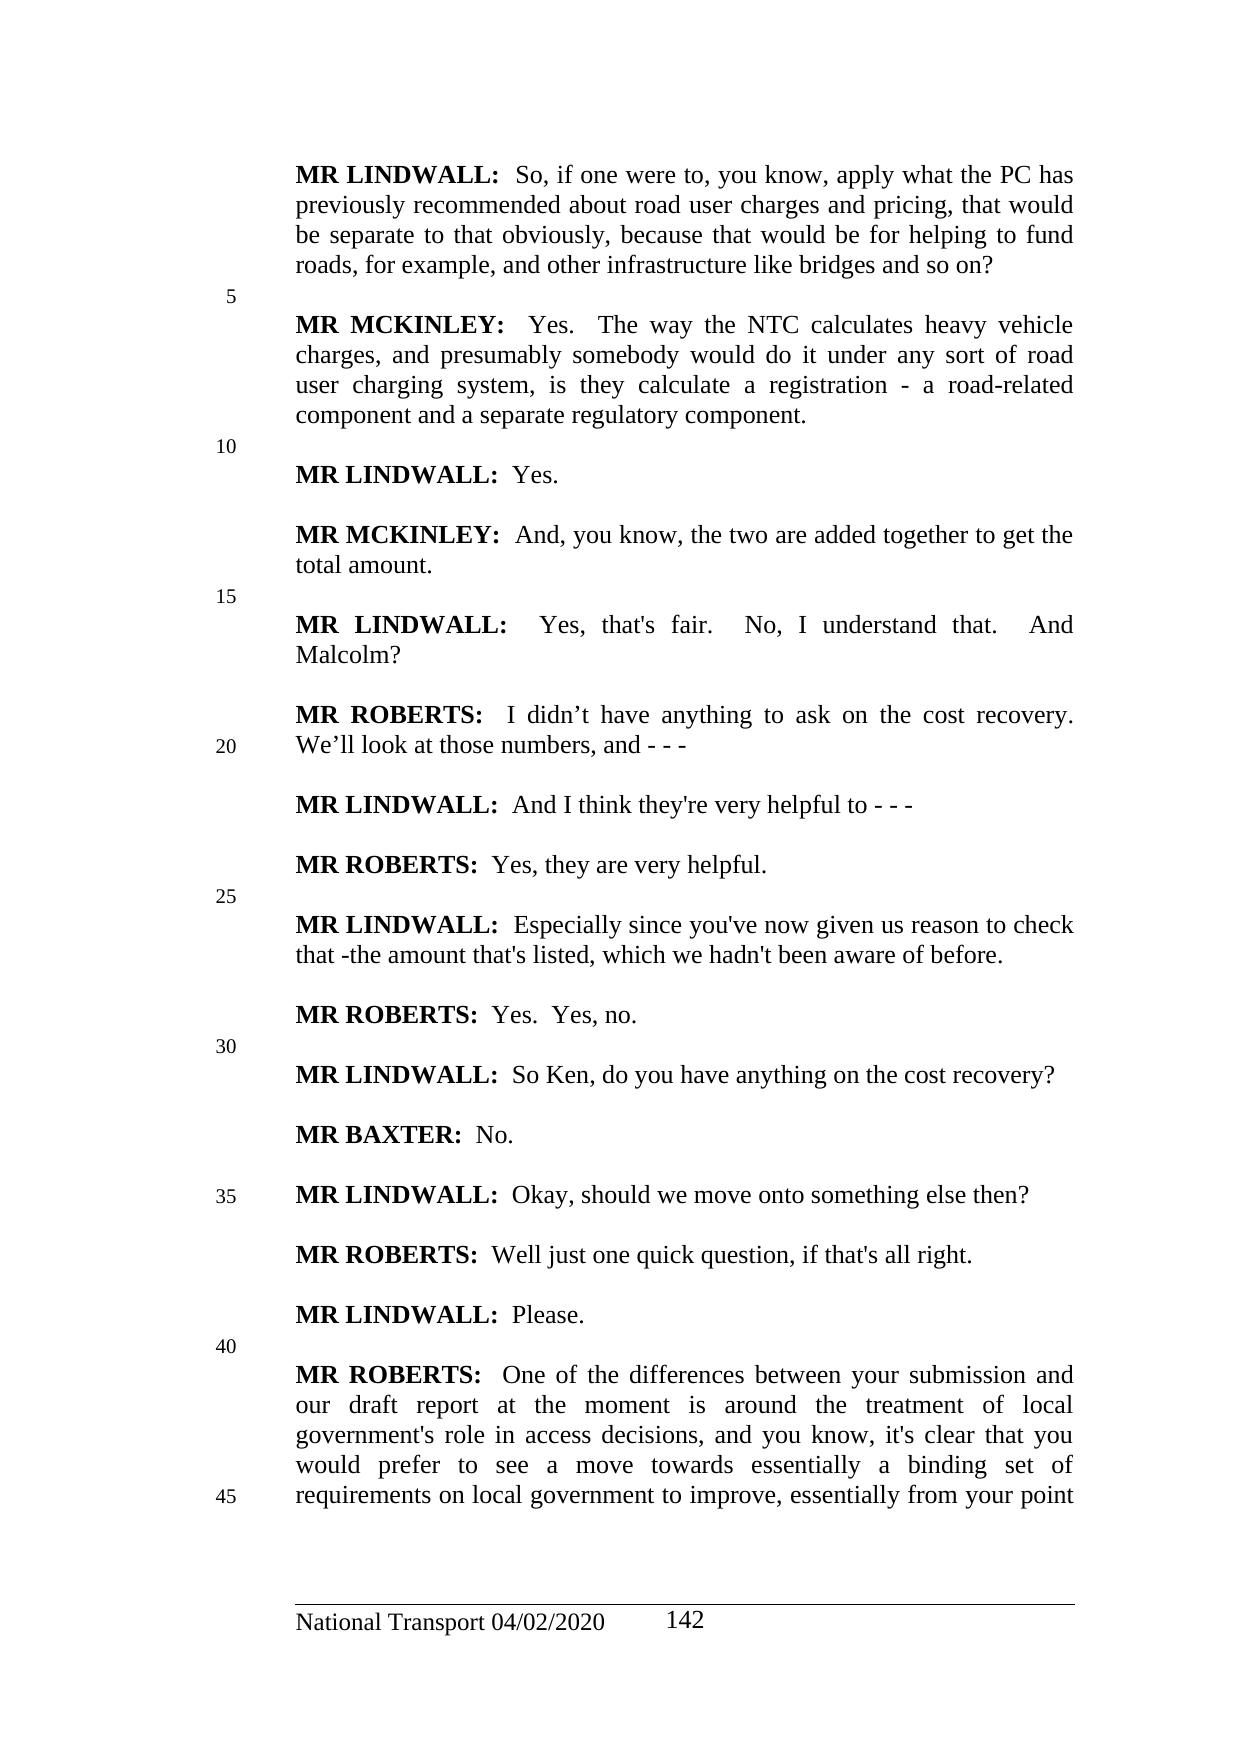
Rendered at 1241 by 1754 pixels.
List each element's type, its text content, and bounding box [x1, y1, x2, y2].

text MR MCKINLEY: Yes. The way the NTC calculates heavy vehicle charges, and presumably somebody would do it under any sort of road user charging system, is they calculate a registration - a road-related component and a separate regulatory component. [295, 309, 1075, 429]
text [295, 1359, 1075, 1509]
text MR LINDWALL: Okay, should we move onto something else then? [295, 1179, 1075, 1209]
text MR BAXTER: No. [295, 1119, 1075, 1149]
text MR LINDWALL: Yes. [295, 459, 1075, 489]
text MR ROBERTS: Well just one quick question, if that's all right. [295, 1239, 1075, 1269]
text MR ROBERTS: Yes, they are very helpful. [295, 849, 1075, 879]
text MR MCKINLEY: And, you know, the two are added together to get the total amount. [295, 519, 1075, 579]
text MR ROBERTS: Yes. Yes, no. [295, 999, 1075, 1029]
text MR LINDWALL: Especially since you've now given us reason to check that -the amount that's listed, which we hadn't been aware of before. [295, 909, 1075, 969]
text MR ROBERTS: I didn’t have anything to ask on the cost recovery. We’ll look at those numbers, and - - - [295, 699, 1075, 759]
text MR LINDWALL: So Ken, do you have anything on the cost recovery? [295, 1059, 1075, 1089]
text MR LINDWALL: Yes, that's fair. No, I understand that. And Malcolm? [295, 609, 1075, 669]
text MR LINDWALL: Please. [295, 1299, 1075, 1329]
text MR LINDWALL: So, if one were to, you know, apply what the PC has previously recommended about road user charges and pricing, that would be separate to that obviously, because that would be for helping to fund roads, for example, and other infrastructure like bridges and so on? [295, 159, 1075, 279]
text MR LINDWALL: And I think they're very helpful to - - - [295, 789, 1075, 819]
